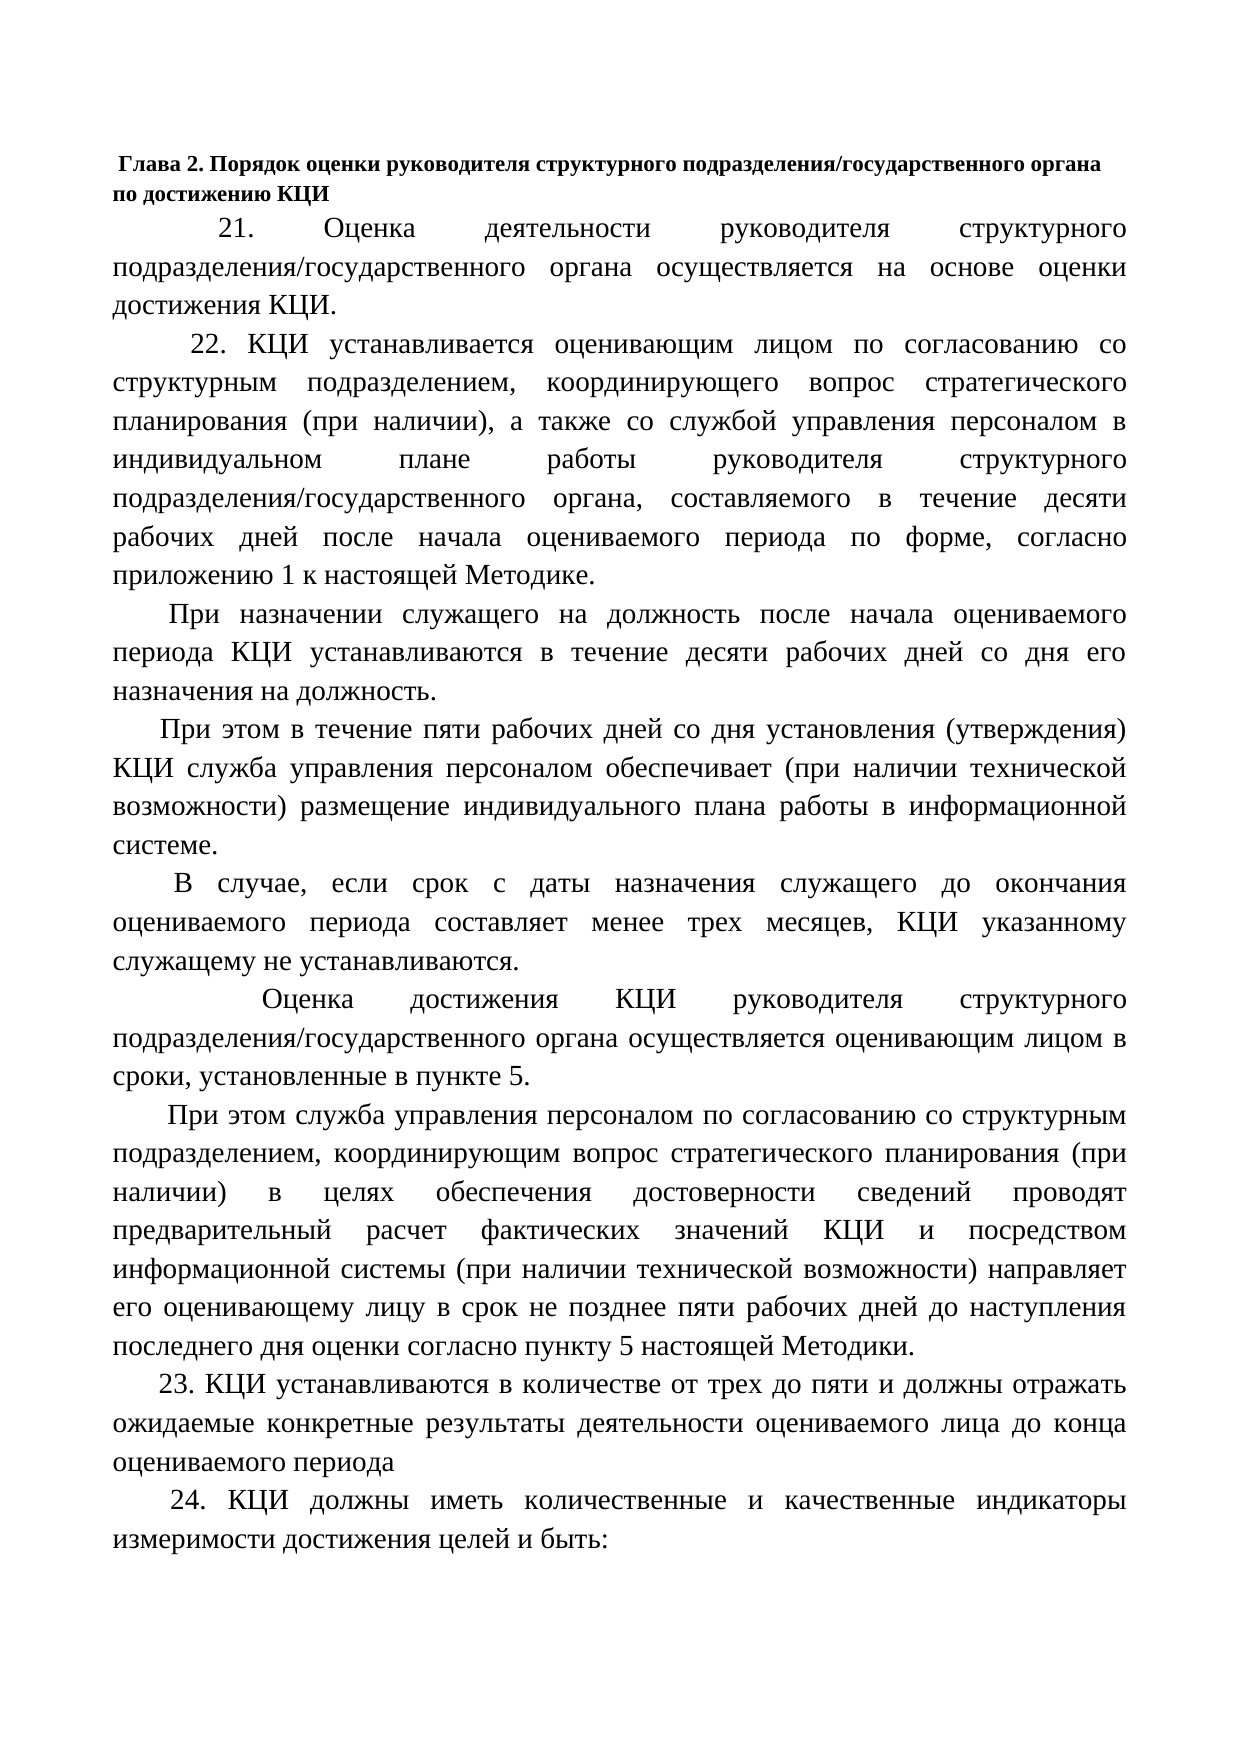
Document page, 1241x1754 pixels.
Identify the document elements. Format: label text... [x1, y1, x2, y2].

text При назначении служащего на должность после начала оцениваемого периода КЦИ устанавливаются в течение десяти рабочих дней со дня его назначения на должность. [112, 596, 1128, 706]
text Глава 2. Порядок оценки руководителя структурного подразделения/государственного органа по достижению КЦИ [112, 150, 1128, 207]
text 23. КЦИ устанавливаются в количестве от трех до пяти и должны отражать ожидаемые конкретные результаты деятельности оцениваемого лица до конца оцениваемого периода [112, 1367, 1128, 1477]
text 24. КЦИ должны иметь количественные и качественные индикаторы измеримости достижения целей и быть: [112, 1482, 1128, 1554]
text 22. КЦИ устанавливается оценивающим лицом по согласованию со структурным подразделением, координирующего вопрос стратегического планирования (при наличии), а также со службой управления персоналом в индивидуальном плане работы руководителя структурного подразделения/государственного органа, составляемого в течение десяти рабочих дней после начала оцениваемого периода по форме, согласно приложению 1 к настоящей Методике. [112, 326, 1128, 591]
text В случае, если срок с даты назначения служащего до окончания оцениваемого периода составляет менее трех месяцев, КЦИ указанному служащему не устанавливаются. [112, 866, 1128, 976]
text При этом в течение пяти рабочих дней со дня установления (утверждения) КЦИ служба управления персоналом обеспечивает (при наличии технической возможности) размещение индивидуального плана работы в информационной системе. [112, 711, 1128, 861]
text Оценка достижения КЦИ руководителя структурного подразделения/государственного органа осуществляется оценивающим лицом в сроки, установленные в пункте 5. [112, 981, 1128, 1092]
text 21. Оценка деятельности руководителя структурного подразделения/государственного органа осуществляется на основе оценки достижения КЦИ. [112, 210, 1128, 321]
text При этом служба управления персоналом по согласованию со структурным подразделением, координирующим вопрос стратегического планирования (при наличии) в целях обеспечения достоверности сведений проводят предварительный расчет фактических значений КЦИ и посредством информационной системы (при наличии технической возможности) направляет его оценивающему лицу в срок не позднее пяти рабочих дней до наступления последнего дня оценки согласно пункту 5 настоящей Методики. [112, 1097, 1128, 1362]
